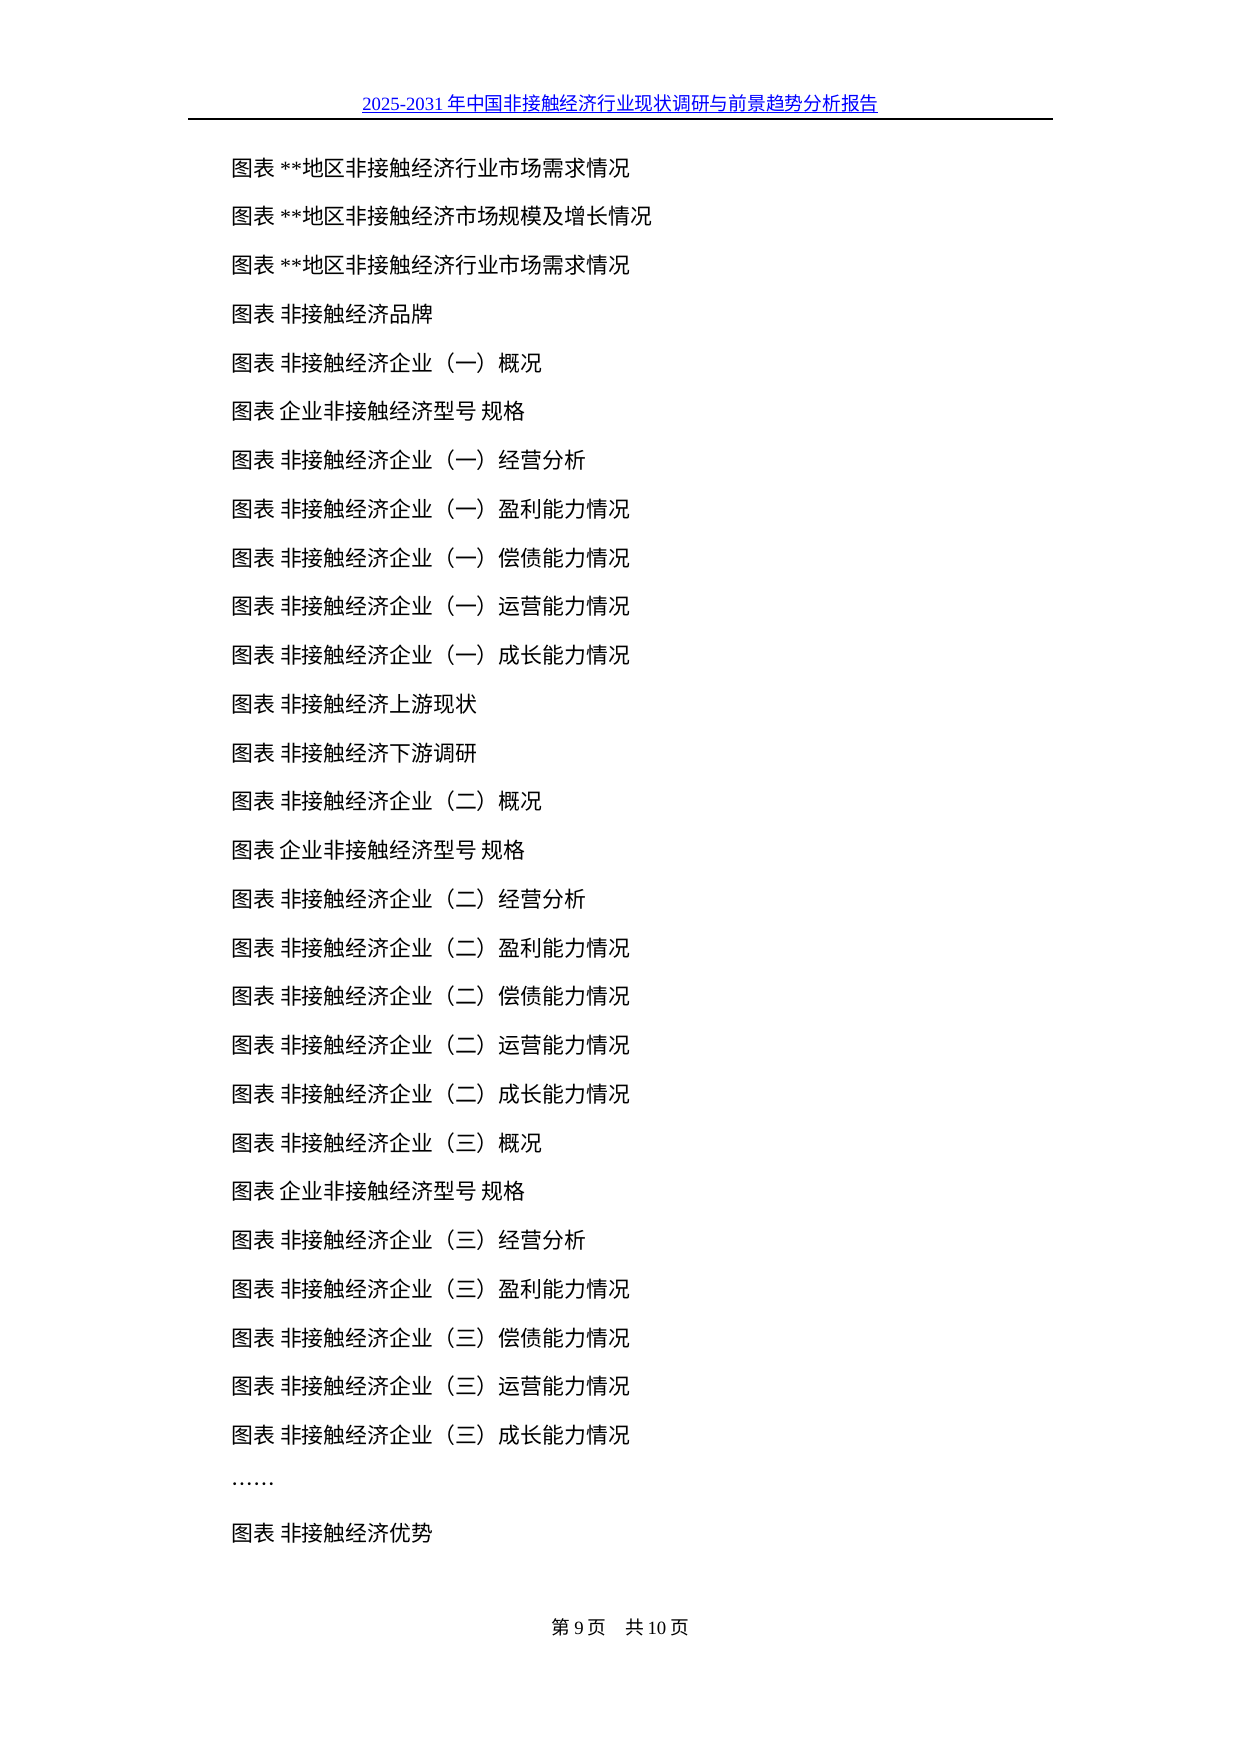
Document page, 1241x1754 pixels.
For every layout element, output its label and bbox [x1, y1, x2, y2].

text [187, 150, 1053, 1548]
